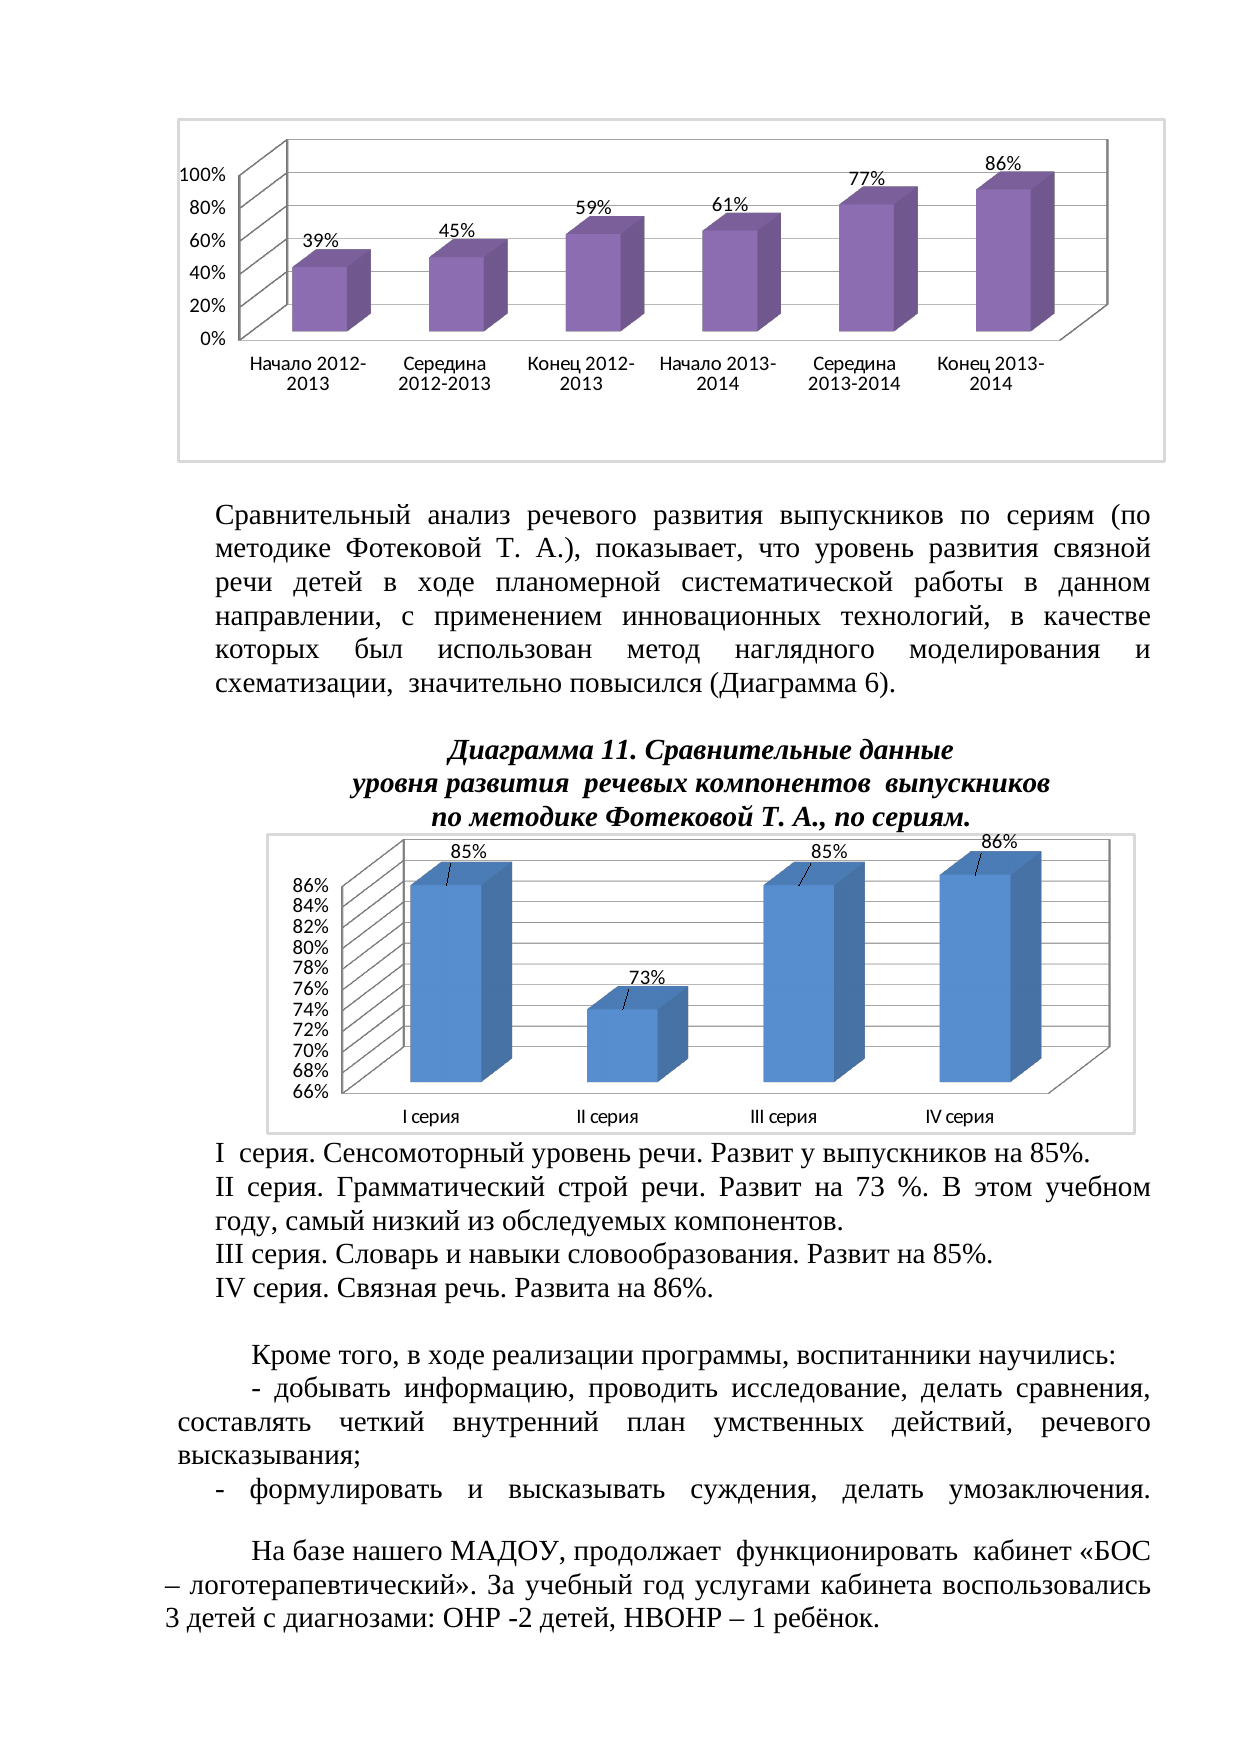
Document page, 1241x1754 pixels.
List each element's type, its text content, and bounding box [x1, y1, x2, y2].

text II серия. Грамматический строй речи. Развит на 73 %. В этом учебном году, самый низкий из обследуемых компонентов. [215, 1169, 1152, 1236]
text - добывать информацию, проводить исследование, делать сравнения, составлять четкий внутренний план умственных действий, речевого высказывания; [177, 1370, 1152, 1471]
text - формулировать и высказывать суждения, делать умозаключения. [215, 1471, 1152, 1533]
text На базе нашего МАДОУ, продолжает функционировать кабинет «БОС – логотерапевтический». За учебный год услугами кабинета воспользовались 3 детей с диагнозами: ОНР -2 детей, НВОНР – 1 ребёнок. [165, 1533, 1152, 1634]
text Диаграмма 11. Сравнительные данные [177, 732, 1152, 765]
text Сравнительный анализ речевого развития выпускников по сериям (по методике Фотековой Т. А.), показывает, что уровень развития связной речи детей в ходе планомерной систематической работы в данном направлении, с применением инновационных технологий, в качестве которых был использован метод наглядного моделирования и схематизации, значительно повысился (Диаграмма 6). [215, 497, 1152, 698]
text Кроме того, в ходе реализации программы, воспитанники научились: [177, 1337, 1152, 1370]
text по методике Фотековой Т. А., по сериям. [177, 799, 1152, 832]
text уровня развития речевых компонентов выпускников [177, 765, 1152, 799]
text I серия. Сенсомоторный уровень речи. Развит у выпускников на 85%. [215, 1136, 1152, 1169]
text III серия. Словарь и навыки словообразования. Развит на 85%. [215, 1236, 1152, 1270]
text IV серия. Связная речь. Развита на 86%. [215, 1270, 1152, 1303]
